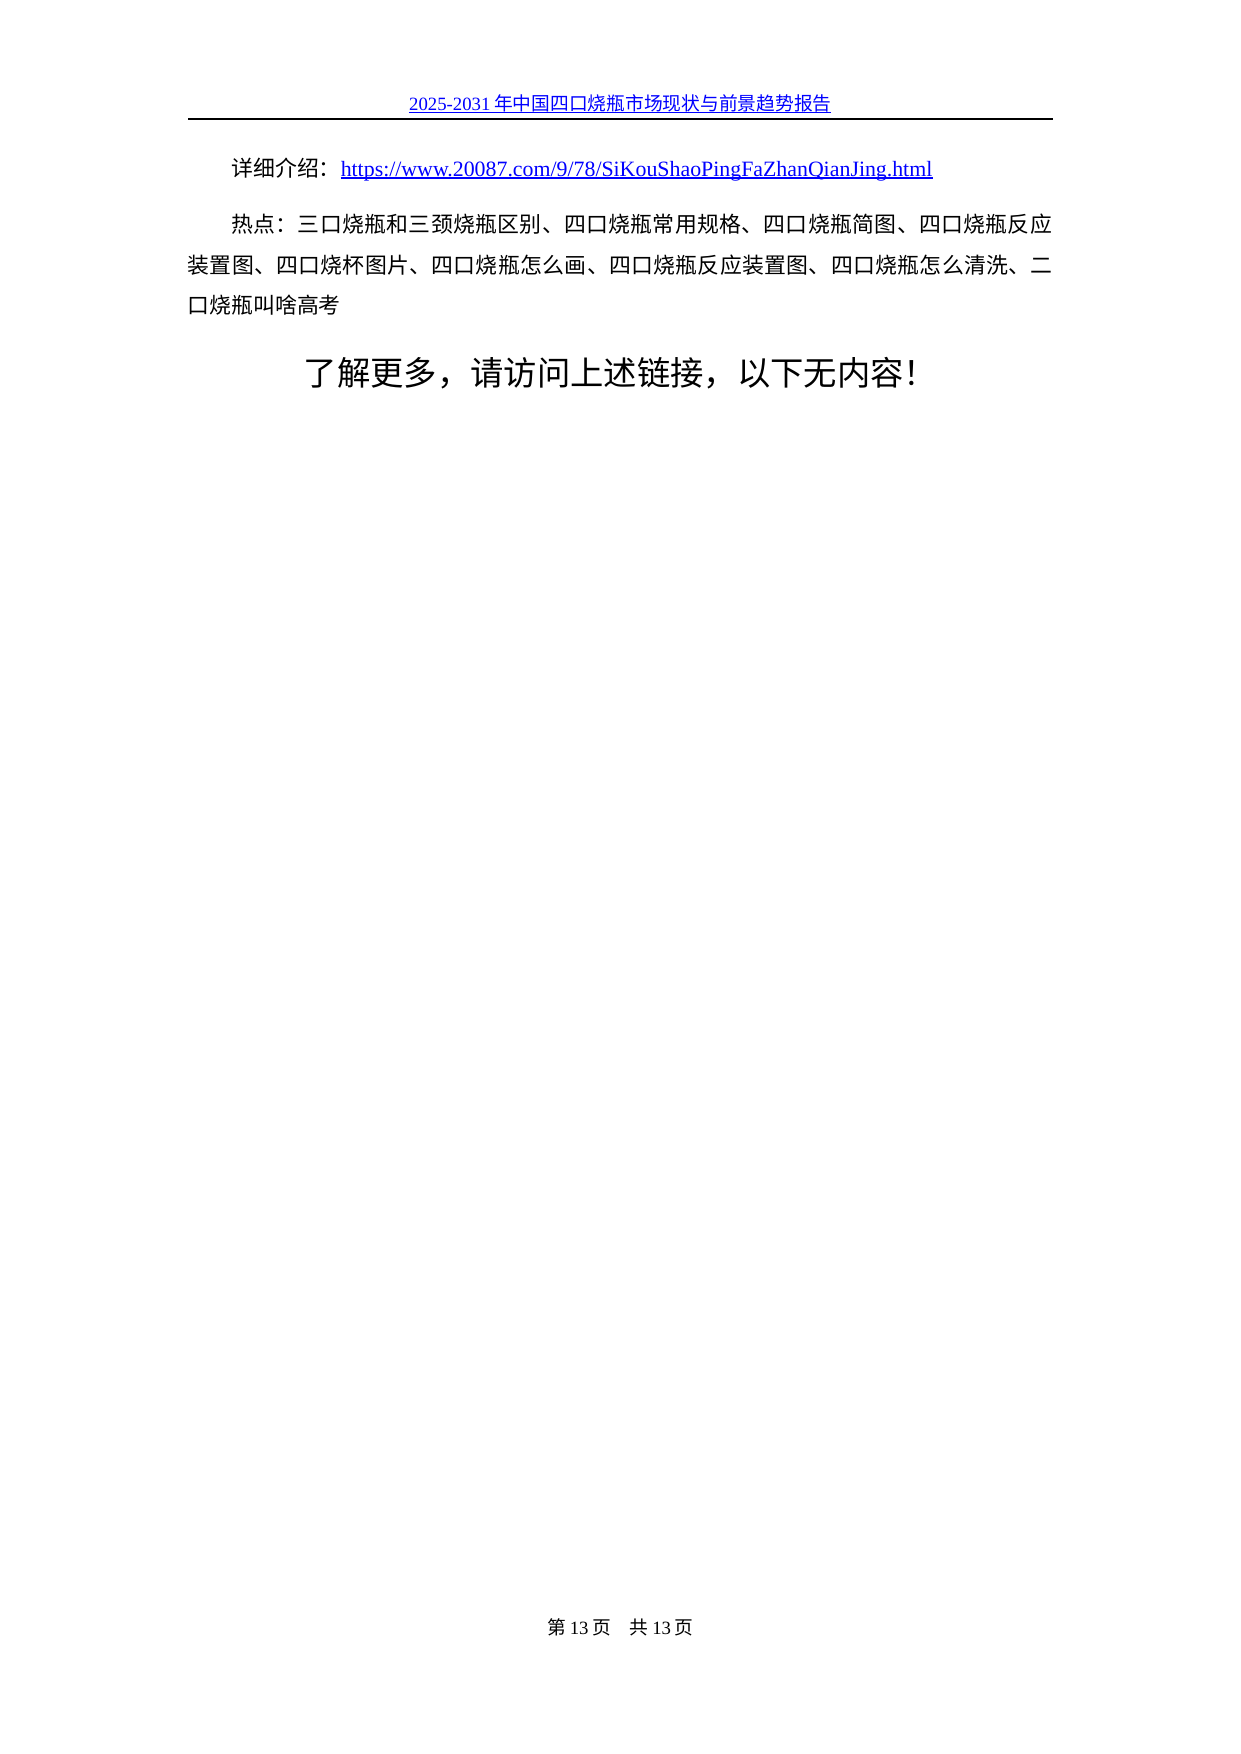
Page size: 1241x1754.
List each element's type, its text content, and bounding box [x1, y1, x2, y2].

text 热点：三口烧瓶和三颈烧瓶区别、四口烧瓶常用规格、四口烧瓶简图、四口烧瓶反应装置图、四口烧杯图片、四口烧瓶怎么画、四口烧瓶反应装置图、四口烧瓶怎么清洗、二口烧瓶叫啥高考 [187, 207, 1053, 321]
title 了解更多，请访问上述链接，以下无内容！ [187, 338, 1053, 403]
text 详细介绍：https://www.20087.com/9/78/SiKouShaoPingFaZhanQianJing.html [187, 150, 1053, 183]
